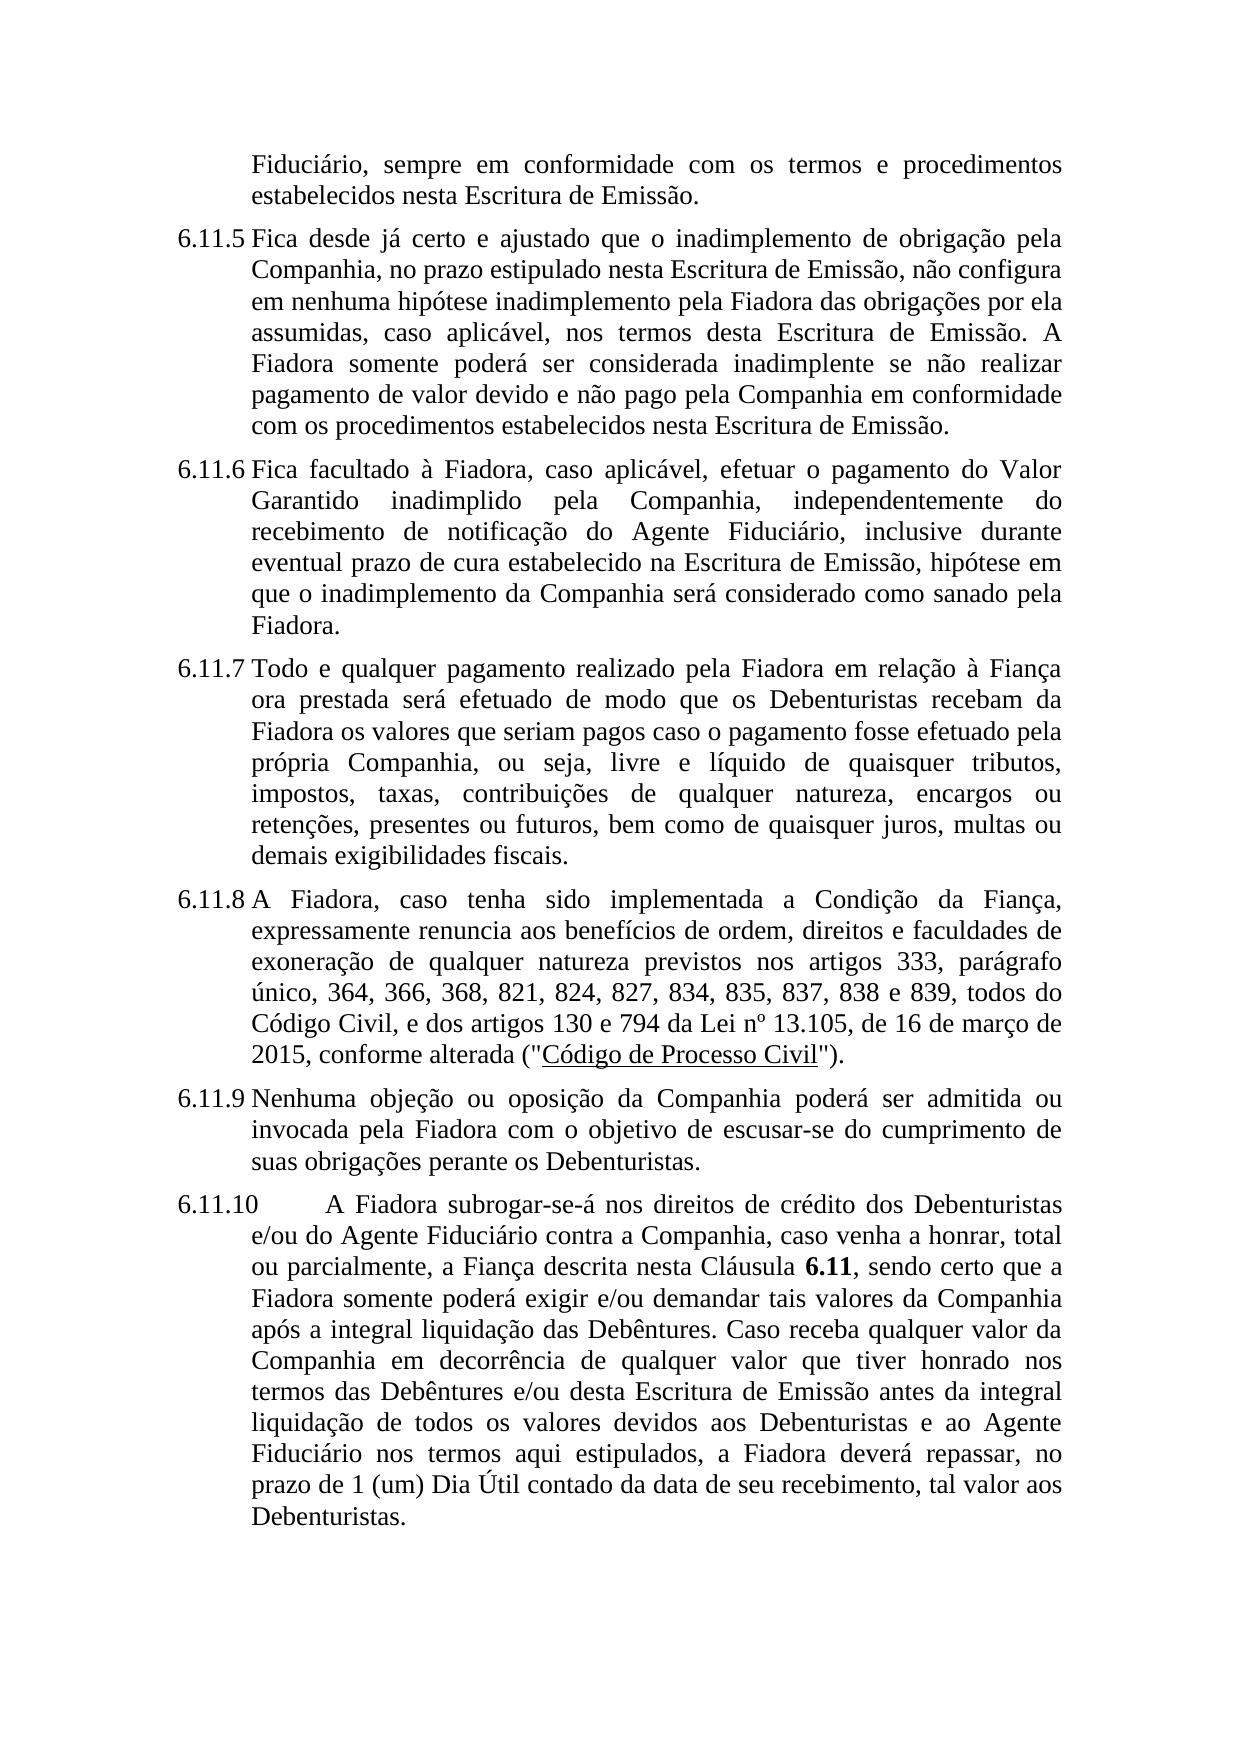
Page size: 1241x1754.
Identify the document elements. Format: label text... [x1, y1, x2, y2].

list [177, 148, 1063, 210]
list A Fiadora, caso tenha sido implementada a Condição da Fiança, expressamente renuncia aos benefícios de ordem, direitos e faculdades de exoneração de qualquer natureza previstos nos artigos 333, parágrafo único, 364, 366, 368, 821, 824, 827, 834, 835, 837, 838 e 839, todos do Código Civil, e dos artigos 130 e 794 da Lei nº 13.105, de 16 de março de 2015, conforme alterada ("Código de Processo Civil"). [177, 883, 1063, 1070]
list Todo e qualquer pagamento realizado pela Fiadora em relação à Fiança ora prestada será efetuado de modo que os Debenturistas recebam da Fiadora os valores que seriam pagos caso o pagamento fosse efetuado pela própria Companhia, ou seja, livre e líquido de quaisquer tributos, impostos, taxas, contribuições de qualquer natureza, encargos ou retenções, presentes ou futuros, bem como de quaisquer juros, multas ou demais exigibilidades fiscais. [177, 652, 1063, 870]
list Nenhuma objeção ou oposição da Companhia poderá ser admitida ou invocada pela Fiadora com o objetivo de escusar-se do cumprimento de suas obrigações perante os Debenturistas. [177, 1082, 1063, 1176]
list Fica desde já certo e ajustado que o inadimplemento de obrigação pela Companhia, no prazo estipulado nesta Escritura de Emissão, não configura em nenhuma hipótese inadimplemento pela Fiadora das obrigações por ela assumidas, caso aplicável, nos termos desta Escritura de Emissão. A Fiadora somente poderá ser considerada inadimplente se não realizar pagamento de valor devido e não pago pela Companhia em conformidade com os procedimentos estabelecidos nesta Escritura de Emissão. [177, 222, 1063, 441]
list A Fiadora subrogar-se-á nos direitos de crédito dos Debenturistas e/ou do Agente Fiduciário contra a Companhia, caso venha a honrar, total ou parcialmente, a Fiança descrita nesta Cláusula 6.11, sendo certo que a Fiadora somente poderá exigir e/ou demandar tais valores da Companhia após a integral liquidação das Debêntures. Caso receba qualquer valor da Companhia em decorrência de qualquer valor que tiver honrado nos termos das Debêntures e/ou desta Escritura de Emissão antes da integral liquidação de todos os valores devidos aos Debenturistas e ao Agente Fiduciário nos termos aqui estipulados, a Fiadora deverá repassar, no prazo de 1 (um) Dia Útil contado da data de seu recebimento, tal valor aos Debenturistas. [177, 1188, 1063, 1531]
list Fica facultado à Fiadora, caso aplicável, efetuar o pagamento do Valor Garantido inadimplido pela Companhia, independentemente do recebimento de notificação do Agente Fiduciário, inclusive durante eventual prazo de cura estabelecido na Escritura de Emissão, hipótese em que o inadimplemento da Companhia será considerado como sanado pela Fiadora. [177, 453, 1063, 640]
